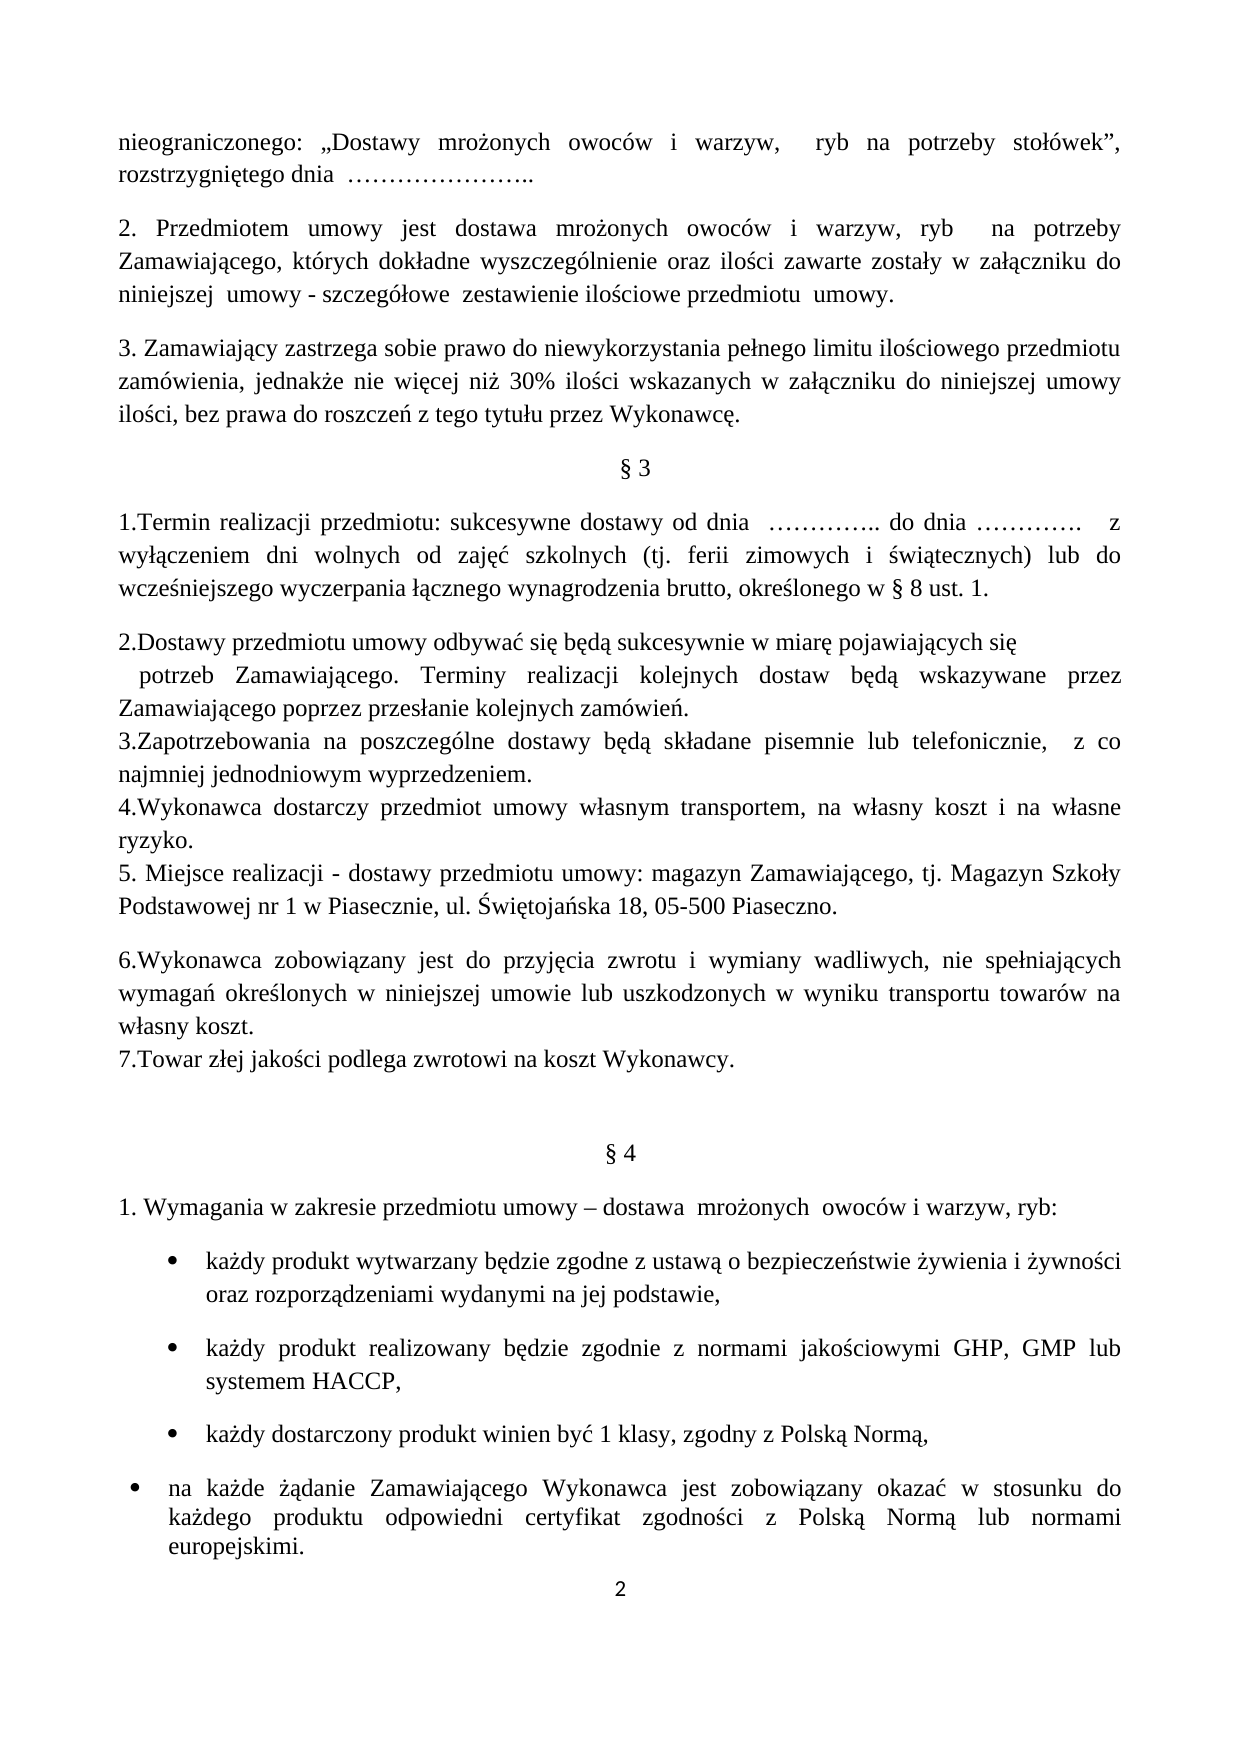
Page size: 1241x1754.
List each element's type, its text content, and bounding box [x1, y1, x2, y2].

text potrzeb Zamawiającego. Terminy realizacji kolejnych dostaw będą wskazywane przez Zamawiającego poprzez przesłanie kolejnych zamówień. [118, 660, 1122, 722]
text 5. Miejsce realizacji - dostawy przedmiotu umowy: magazyn Zamawiającego, tj. Magazyn Szkoły Podstawowej nr 1 w Piasecznie, ul. Świętojańska 18, 05-500 Piaseczno. [118, 858, 1122, 920]
text 1. Wymagania w zakresie przedmiotu umowy – dostawa mrożonych owoców i warzyw, ryb: [118, 1192, 1122, 1221]
text 6.Wykonawca zobowiązany jest do przyjęcia zwrotu i wymiany wadliwych, nie spełniających wymagań określonych w niniejszej umowie lub uszkodzonych w wyniku transportu towarów na własny koszt. [118, 945, 1122, 1040]
text § 3 [148, 453, 1122, 482]
text 2.Dostawy przedmiotu umowy odbywać się będą sukcesywnie w miarę pojawiających się [118, 627, 1122, 656]
text 2. Przedmiotem umowy jest dostawa mrożonych owoców i warzyw, ryb na potrzeby Zamawiającego, których dokładne wyszczególnienie oraz ilości zawarte zostały w załączniku do niniejszej umowy - szczegółowe zestawienie ilościowe przedmiotu umowy. [118, 213, 1122, 308]
text § 4 [118, 1138, 1122, 1167]
text 3.Zapotrzebowania na poszczególne dostawy będą składane pisemnie lub telefonicznie, z co najmniej jednodniowym wyprzedzeniem. [118, 726, 1122, 788]
list każdy dostarczony produkt winien być 1 klasy, zgodny z Polską Normą, [168, 1419, 1122, 1448]
text 1.Termin realizacji przedmiotu: sukcesywne dostawy od dnia ………….. do dnia …………. z wyłączeniem dni wolnych od zajęć szkolnych (tj. ferii zimowych i świątecznych) lub do wcześniejszego wyczerpania łącznego wynagrodzenia brutto, określonego w § 8 ust. 1. [118, 507, 1122, 602]
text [118, 127, 1122, 188]
text 3. Zamawiający zastrzega sobie prawo do niewykorzystania pełnego limitu ilościowego przedmiotu zamówienia, jednakże nie więcej niż 30% ilości wskazanych w załączniku do niniejszej umowy ilości, bez prawa do roszczeń z tego tytułu przez Wykonawcę. [118, 333, 1122, 428]
list każdy produkt wytwarzany będzie zgodne z ustawą o bezpieczeństwie żywienia i żywności oraz rozporządzeniami wydanymi na jej podstawie, [168, 1246, 1122, 1308]
text 4.Wykonawca dostarczy przedmiot umowy własnym transportem, na własny koszt i na własne ryzyko. [118, 792, 1122, 854]
text 7.Towar złej jakości podlega zwrotowi na koszt Wykonawcy. [118, 1044, 1080, 1073]
list na każde żądanie Zamawiającego Wykonawca jest zobowiązany okazać w stosunku do każdego produktu odpowiedni certyfikat zgodności z Polską Normą lub normami europejskimi. [131, 1473, 1122, 1560]
list każdy produkt realizowany będzie zgodnie z normami jakościowymi GHP, GMP lub systemem HACCP, [168, 1333, 1122, 1394]
